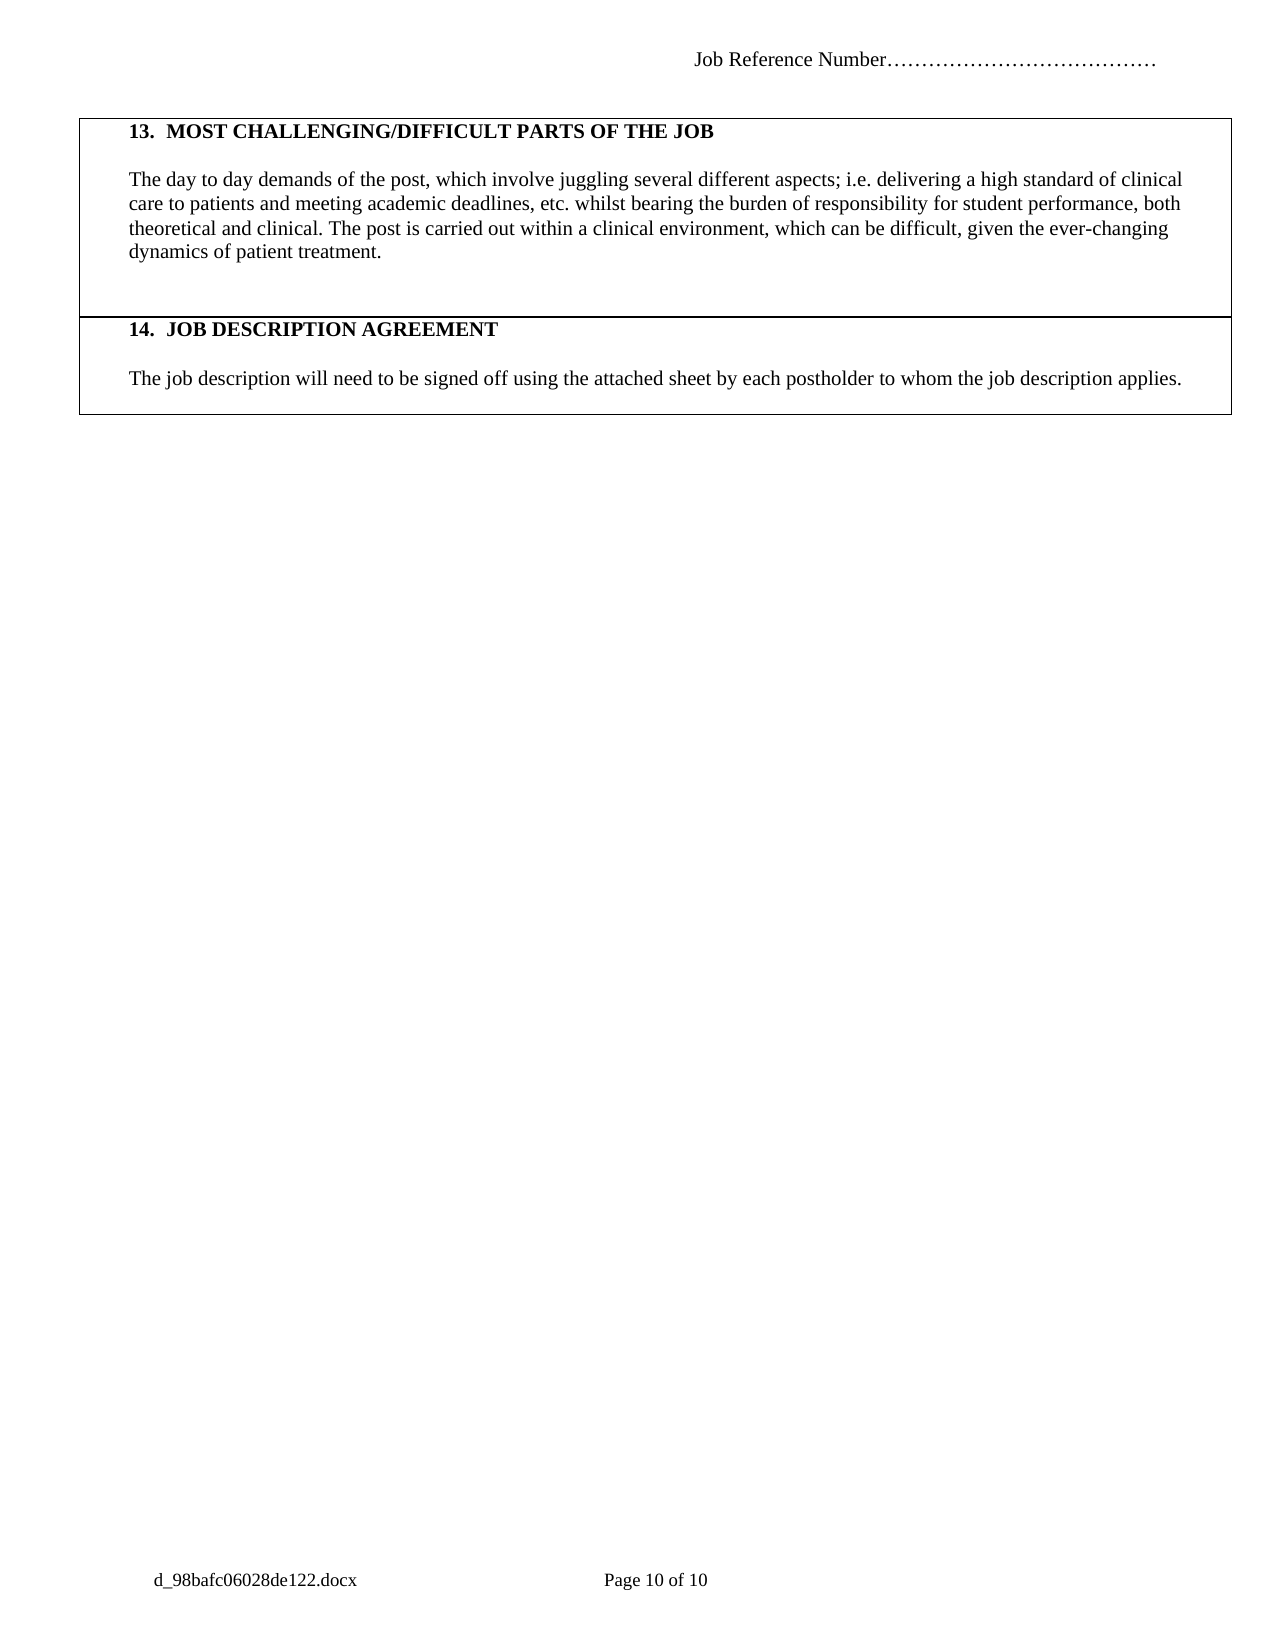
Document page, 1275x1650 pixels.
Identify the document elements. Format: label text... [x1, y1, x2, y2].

table_cell MOST CHALLENGING/DIFFICULT PARTS OF THE JOB The day to day demands of the post, which involve juggling several different aspects; i.e. delivering a high standard of clinical care to patients and meeting academic deadlines, etc. whilst bearing the burden of responsibility for student performance, both theoretical and clinical. The post is carried out within a clinical environment, which can be difficult, given the ever-changing dynamics of patient treatment. [80, 119, 1231, 316]
table_cell JOB DESCRIPTION AGREEMENT The job description will need to be signed off using the attached sheet by each postholder to whom the job description applies. [80, 318, 1231, 414]
